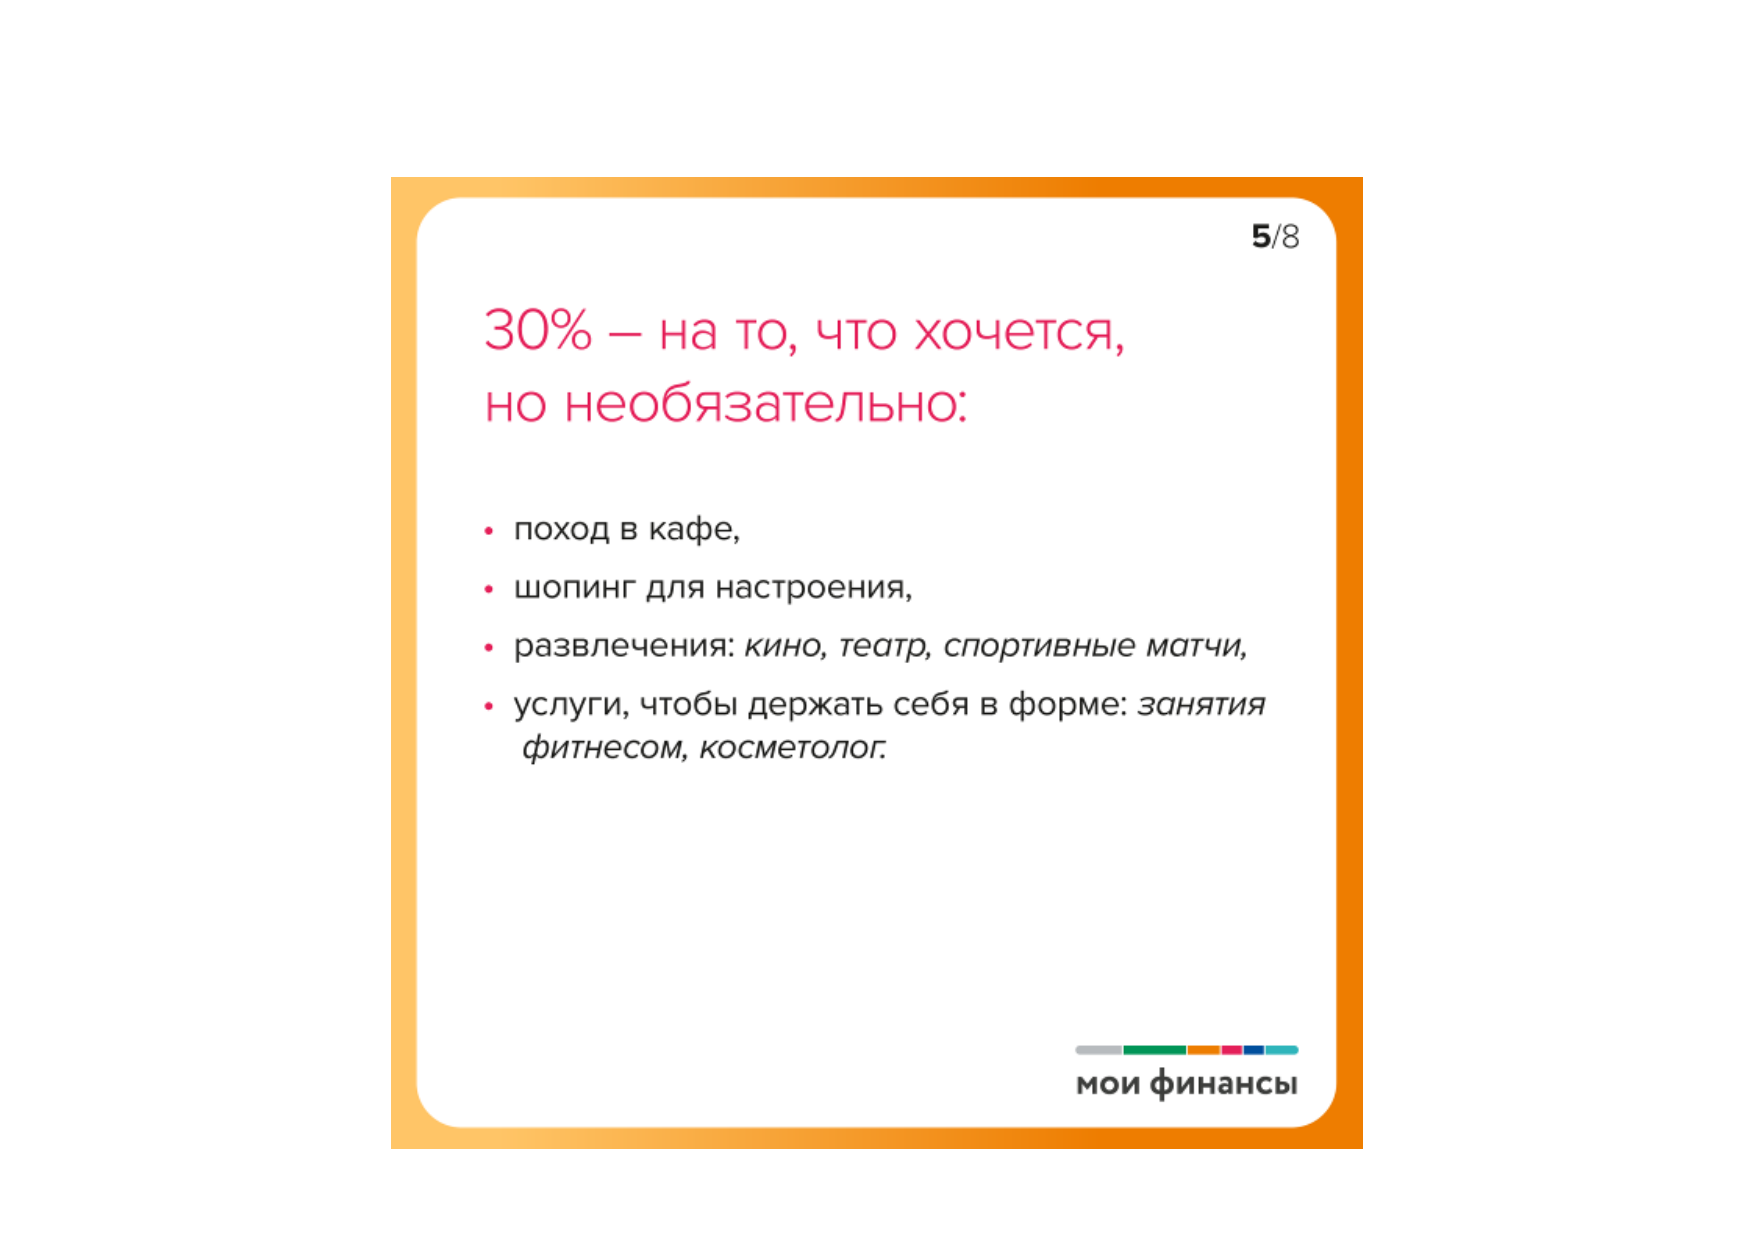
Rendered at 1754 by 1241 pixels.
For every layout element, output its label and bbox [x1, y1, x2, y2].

picture [391, 177, 1363, 1149]
